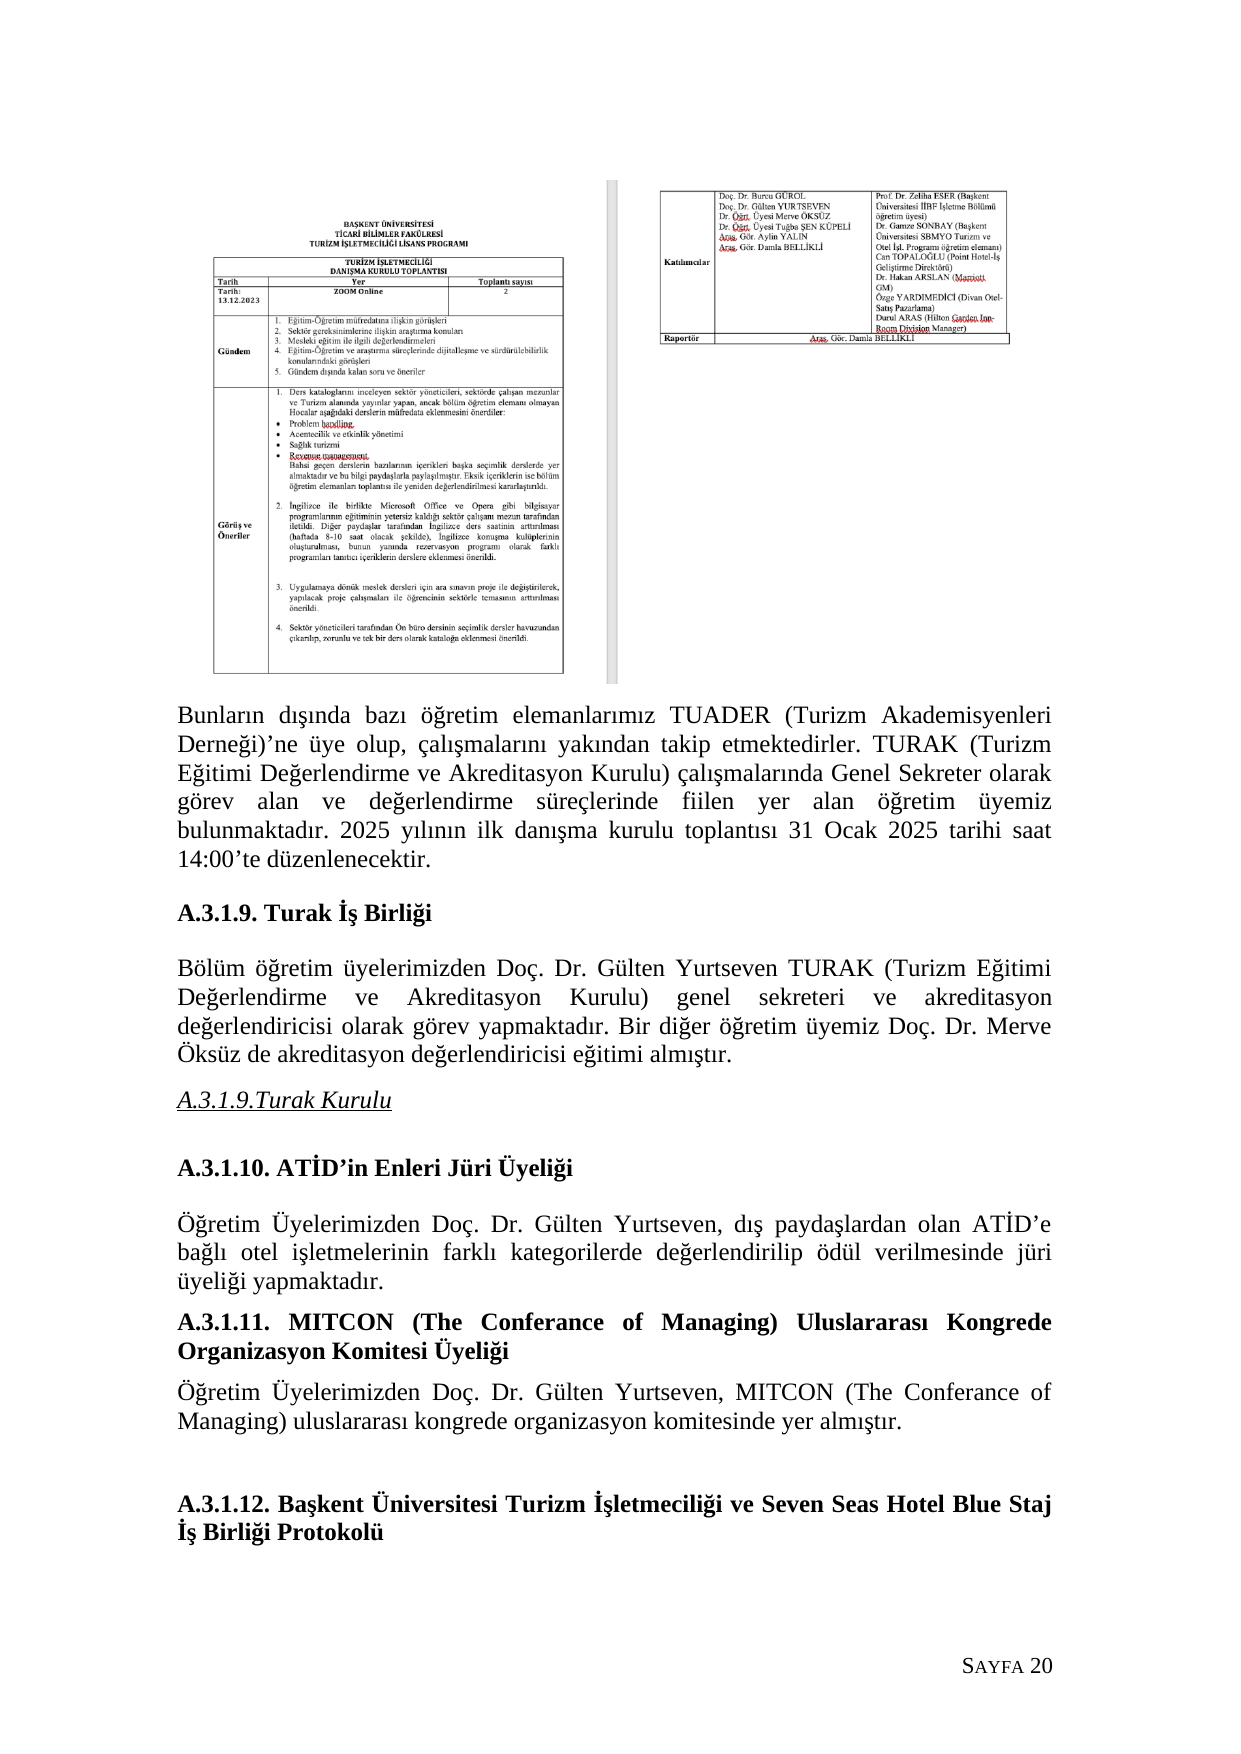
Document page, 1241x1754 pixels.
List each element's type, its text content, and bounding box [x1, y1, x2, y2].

text Öğretim Üyelerimizden Doç. Dr. Gülten Yurtseven, dış paydaşlardan olan ATİD’e bağlı otel işletmelerinin farklı kategorilerde değerlendirilip ödül verilmesinde jüri üyeliği yapmaktadır. [177, 1209, 1053, 1295]
text A.3.1.9.Turak Kurulu [177, 1085, 1053, 1114]
text Bölüm öğretim üyelerimizden Doç. Dr. Gülten Yurtseven TURAK (Turizm Eğitimi Değerlendirme ve Akreditasyon Kurulu) genel sekreteri ve akreditasyon değerlendiricisi olarak görev yapmaktadır. Bir diğer öğretim üyemiz Doç. Dr. Merve Öksüz de akreditasyon değerlendiricisi eğitimi almıştır. [177, 953, 1053, 1068]
text Bunların dışında bazı öğretim elemanlarımız TUADER (Turizm Akademisyenleri Derneği)’ne üye olup, çalışmalarını yakından takip etmektedirler. TURAK (Turizm Eğitimi Değerlendirme ve Akreditasyon Kurulu) çalışmalarında Genel Sekreter olarak görev alan ve değerlendirme süreçlerinde fiilen yer alan öğretim üyemiz bulunmaktadır. 2025 yılının ilk danışma kurulu toplantısı 31 Ocak 2025 tarihi saat 14:00’te düzenlenecektir. [177, 700, 1053, 873]
subtitle A.3.1.10. ATİD’in Enleri Jüri Üyeliği [177, 1153, 1053, 1182]
text Öğretim Üyelerimizden Doç. Dr. Gülten Yurtseven, MITCON (The Conferance of Managing) uluslararası kongrede organizasyon komitesinde yer almıştır. [177, 1377, 1053, 1435]
picture [177, 180, 1043, 684]
subtitle A.3.1.9. Turak İş Birliği [177, 898, 1053, 926]
text A.3.1.12. Başkent Üniversitesi Turizm İşletmeciliği ve Seven Seas Hotel Blue Staj İş Birliği Protokolü [177, 1489, 1053, 1546]
text A.3.1.11. MITCON (The Conferance of Managing) Uluslararası Kongrede Organizasyon Komitesi Üyeliği [177, 1307, 1053, 1365]
